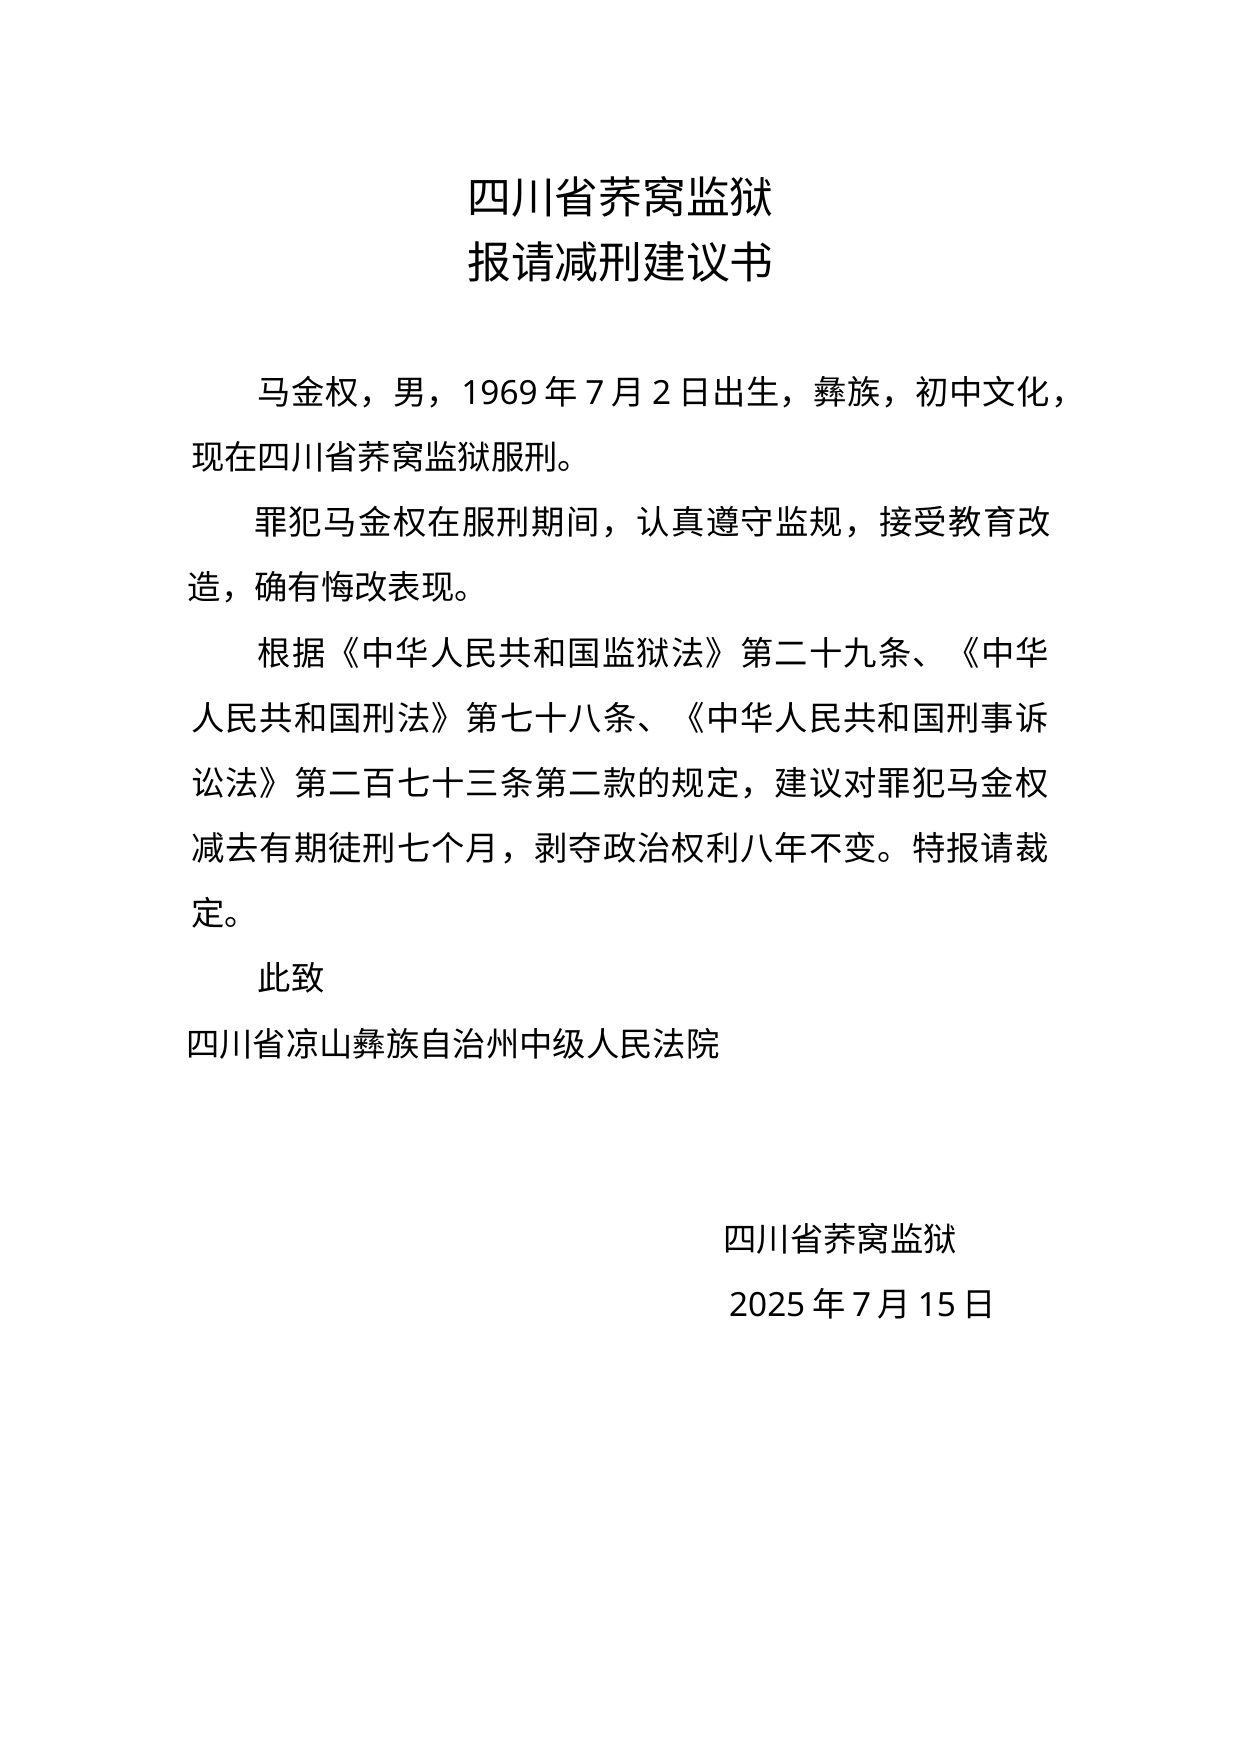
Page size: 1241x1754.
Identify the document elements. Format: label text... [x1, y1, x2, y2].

text 此致 [191, 944, 1052, 1009]
text 四川省凉山彝族自治州中级人民法院 [186, 1009, 1053, 1074]
text 2025年7月15日 [195, 1269, 1053, 1334]
list 罪犯马金权在服刑期间，认真遵守监规，接受教育改造，确有悔改表现。 [187, 488, 1052, 618]
text 四川省荞窝监狱 [195, 1204, 1053, 1269]
text 报请减刑建议书 [187, 227, 1053, 292]
text 四川省荞窝监狱 [187, 162, 1053, 227]
text 马金权，男，1969年7月2日出生，彝族，初中文化，现在四川省荞窝监狱服刑。 [191, 357, 1052, 487]
text 根据《中华人民共和国监狱法》第二十九条、《中华人民共和国刑法》第七十八条、《中华人民共和国刑事诉讼法》第二百七十三条第二款的规定，建议对罪犯马金权减去有期徒刑七个月，剥夺政治权利八年不变。特报请裁定。 [191, 618, 1052, 943]
